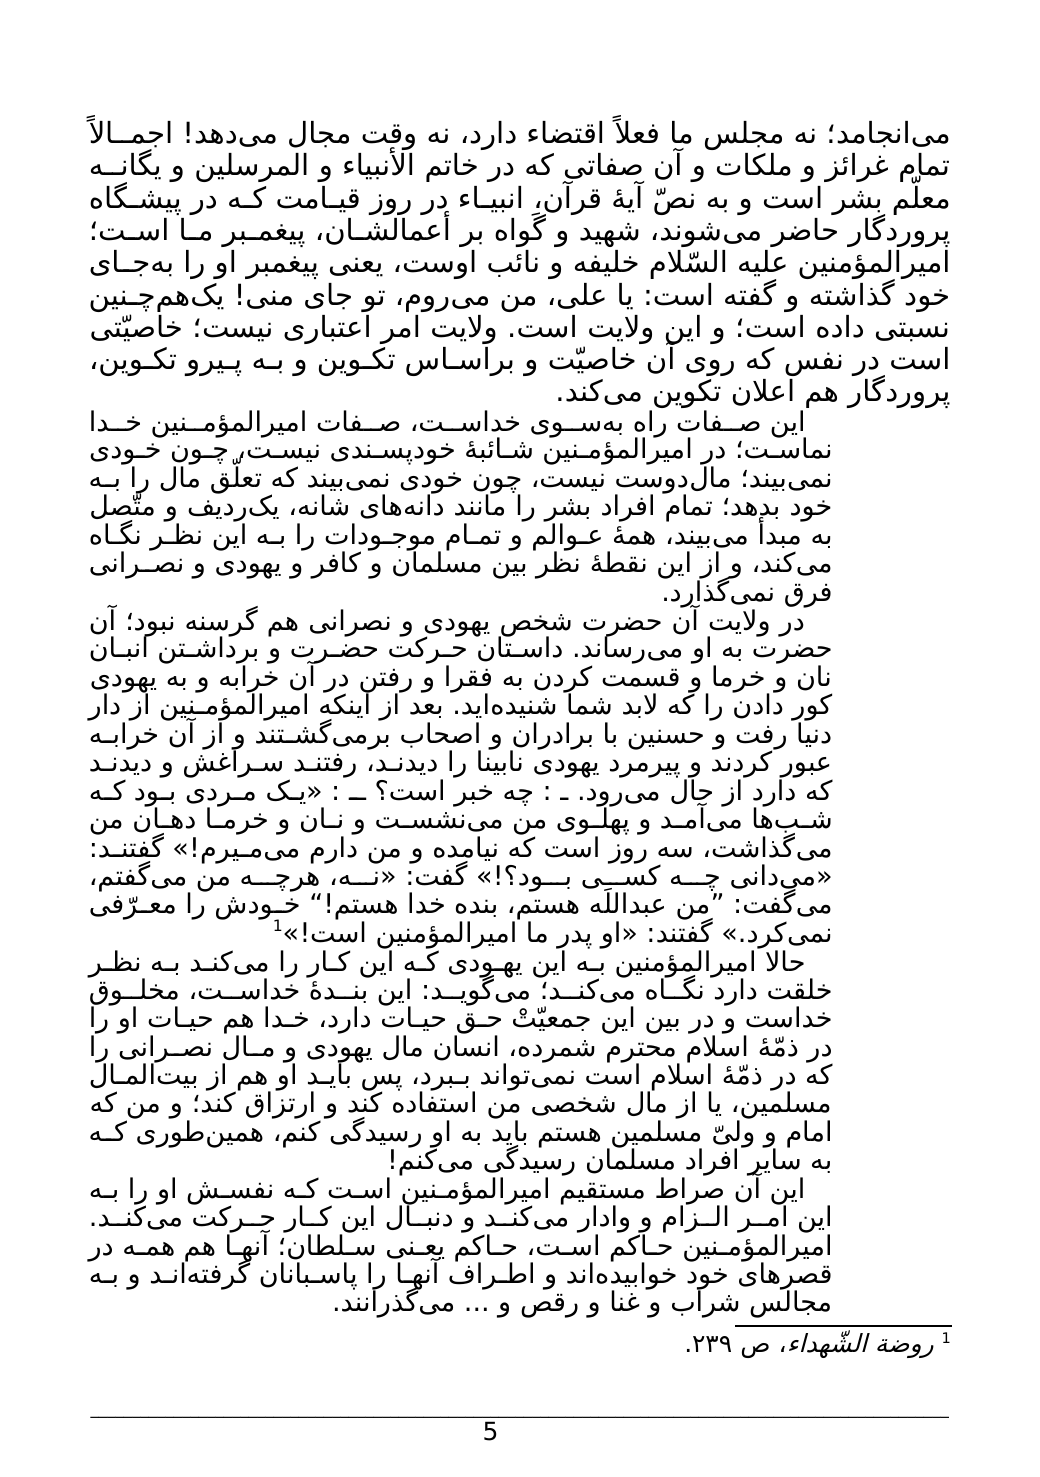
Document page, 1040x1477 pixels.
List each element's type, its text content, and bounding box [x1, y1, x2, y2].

text این آن صراط مستقیم امیرالمؤمنین است که نفسش او را به این امر الزام و وادار می‌‌کند و دنبال این کار حرکت می‌‌کند. امیرالمؤمنین حاکم است، حاکم یعنی سلطان؛ آنها هم همه در قصرهای خود خوابیده‌اند و اطراف آنها را پاسبانان گرفته‌اند و به مجالس شراب و غنا و رقص و ... می‌‌گذرانند. [89, 1176, 833, 1318]
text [89, 118, 951, 409]
text در ولایت آن حضرت شخص یهودی و نصرانی هم گرسنه نبود؛ آن حضرت به او می‌‌رساند. داستان حرکت حضرت و برداشتن انبان نان و خرما و قسمت کردن به فقرا و رفتن در آن خرابه و به یهودی کور دادن را که لابد شما شنیده‌اید. بعد از اینکه امیر‌المؤمنین از دار دنیا رفت و حسنین با برادران و اصحاب برمی‌‌گشتند و از آن خرابه عبور کردند و پیرمرد یهودی نابینا را دیدند، رفتند سراغش و دیدند که دارد از حال می‌‌رود. ـ : چه خبر است؟ ـ : «یک مردی بود که شب‌ها می‌‌آمد و پهلوی من می‌‌نشست و نان و خرما دهان من می‌‌گذاشت، سه روز است که نیامده و من دارم می‌‌میرم!» گفتند: «می‌‌دانی چه کسی بود؟!» گفت: «نه، هرچه من می‌‌گفتم، می‌‌گفت: ”من عبداللَه هستم، بنده خدا هستم!“ خودش را معرّفی نمی‌کرد.» گفتند: «او پدر ما امیرالمؤمنین است!» [89, 608, 833, 949]
text این صفات راه به‌سوی خداست، صفات امیرالمؤمنین خدا نماست؛ در امیرالمؤمنین شائبۀ خودپسندی نیست، چون خودی نمی‌بیند؛ مال‌دوست نیست، چون خودی نمی‌بیند که تعلّق مال را به خود بدهد؛ تمام افراد بشر را مانند دانه‌های شانه، یک‌ردیف و متّصل به مبدأ می‌‌بیند، همۀ عوالم و تمام موجودات را به این نظر نگاه می‌‌کند، و از این نقطۀ نظر بین مسلمان و کافر و یهودی و نصرانی فرق نمی‌گذارد. [89, 409, 833, 608]
text حالا امیرالمؤمنین به این یهودی که این کار را می‌‌کند به نظر خلقت دارد نگاه می‌‌کند؛ می‌‌گوید: این بندۀ خداست، مخلوق خداست و در بین این جمعیّتْ حق حیات دارد، خدا هم حیات او را در ذمّۀ اسلام محترم شمرده، انسان مال یهودی و مال نصرانی را که در ذمّۀ اسلام است نمی‌تواند ببرد، پس باید او هم از بیت‌المال مسلمین، یا از مال شخصی من استفاده کند و ارتزاق کند؛ و من که امام و ولیّ مسلمین هستم باید به او رسیدگی کنم، همین‌طوری که به سایر افراد مسلمان رسیدگی می‌‌کنم! [89, 949, 833, 1176]
